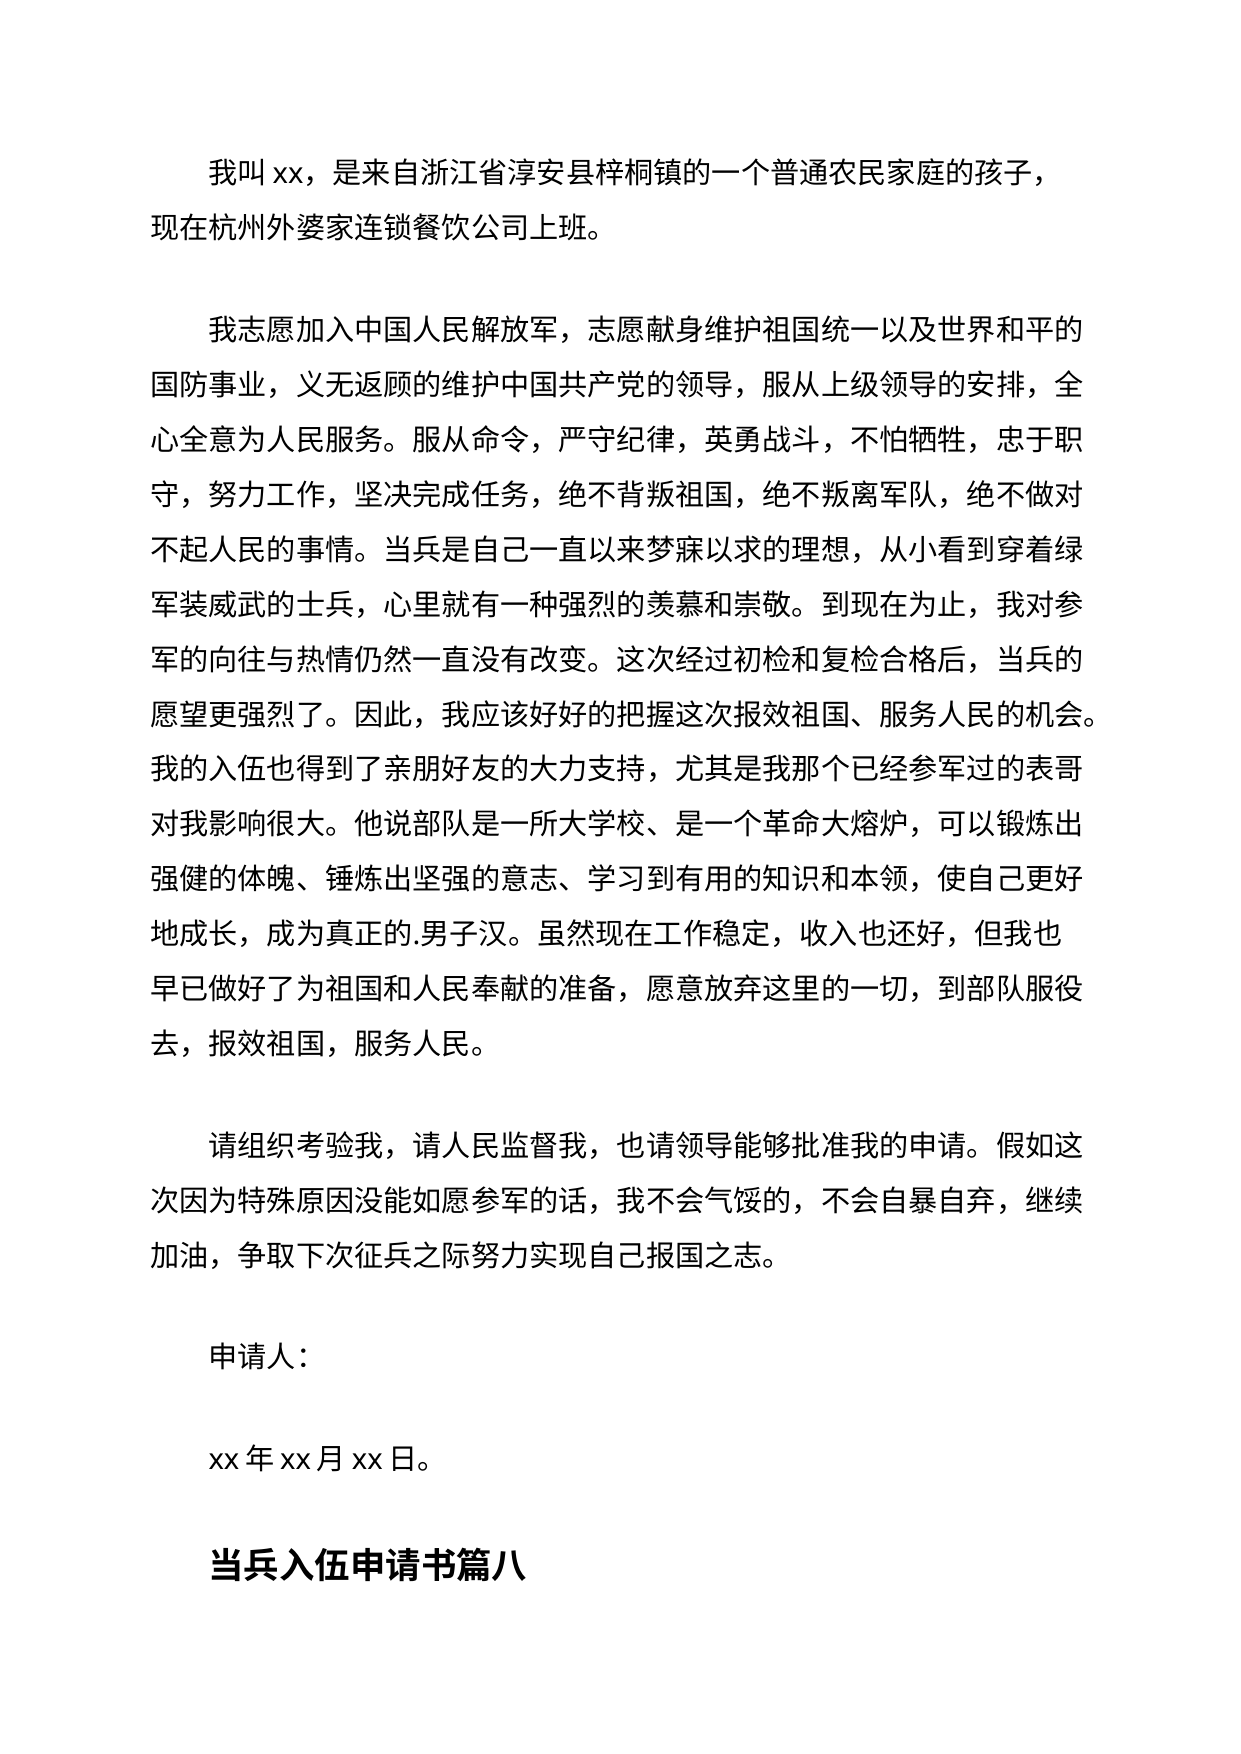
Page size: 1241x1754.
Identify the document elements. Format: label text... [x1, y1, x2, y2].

text 我叫xx，是来自浙江省淳安县梓桐镇的一个普通农民家庭的孩子，现在杭州外婆家连锁餐饮公司上班。 [150, 150, 1090, 247]
text 我志愿加入中国人民解放军，志愿献身维护祖国统一以及世界和平的国防事业，义无返顾的维护中国共产党的领导，服从上级领导的安排，全心全意为人民服务。服从命令，严守纪律，英勇战斗，不怕牺牲，忠于职守，努力工作，坚决完成任务，绝不背叛祖国，绝不叛离军队，绝不做对不起人民的事情。当兵是自己一直以来梦寐以求的理想，从小看到穿着绿军装威武的士兵，心里就有一种强烈的羡慕和崇敬。到现在为止，我对参军的向往与热情仍然一直没有改变。这次经过初检和复检合格后，当兵的愿望更强烈了。因此，我应该好好的把握这次报效祖国、服务人民的机会。我的入伍也得到了亲朋好友的大力支持，尤其是我那个已经参军过的表哥对我影响很大。他说部队是一所大学校、是一个革命大熔炉，可以锻炼出强健的体魄、锤炼出坚强的意志、学习到有用的知识和本领，使自己更好地成长，成为真正的.男子汉。虽然现在工作稳定，收入也还好，但我也早已做好了为祖国和人民奉献的准备，愿意放弃这里的一切，到部队服役去，报效祖国，服务人民。 [150, 307, 1090, 1063]
text 请组织考验我，请人民监督我，也请领导能够批准我的申请。假如这次因为特殊原因没能如愿参军的话，我不会气馁的，不会自暴自弃，继续加油，争取下次征兵之际努力实现自己报国之志。 [150, 1122, 1090, 1274]
text 当兵入伍申请书篇八 [150, 1538, 1090, 1589]
text 申请人： [150, 1334, 1090, 1376]
text xx年xx月xx日。 [150, 1436, 1090, 1478]
